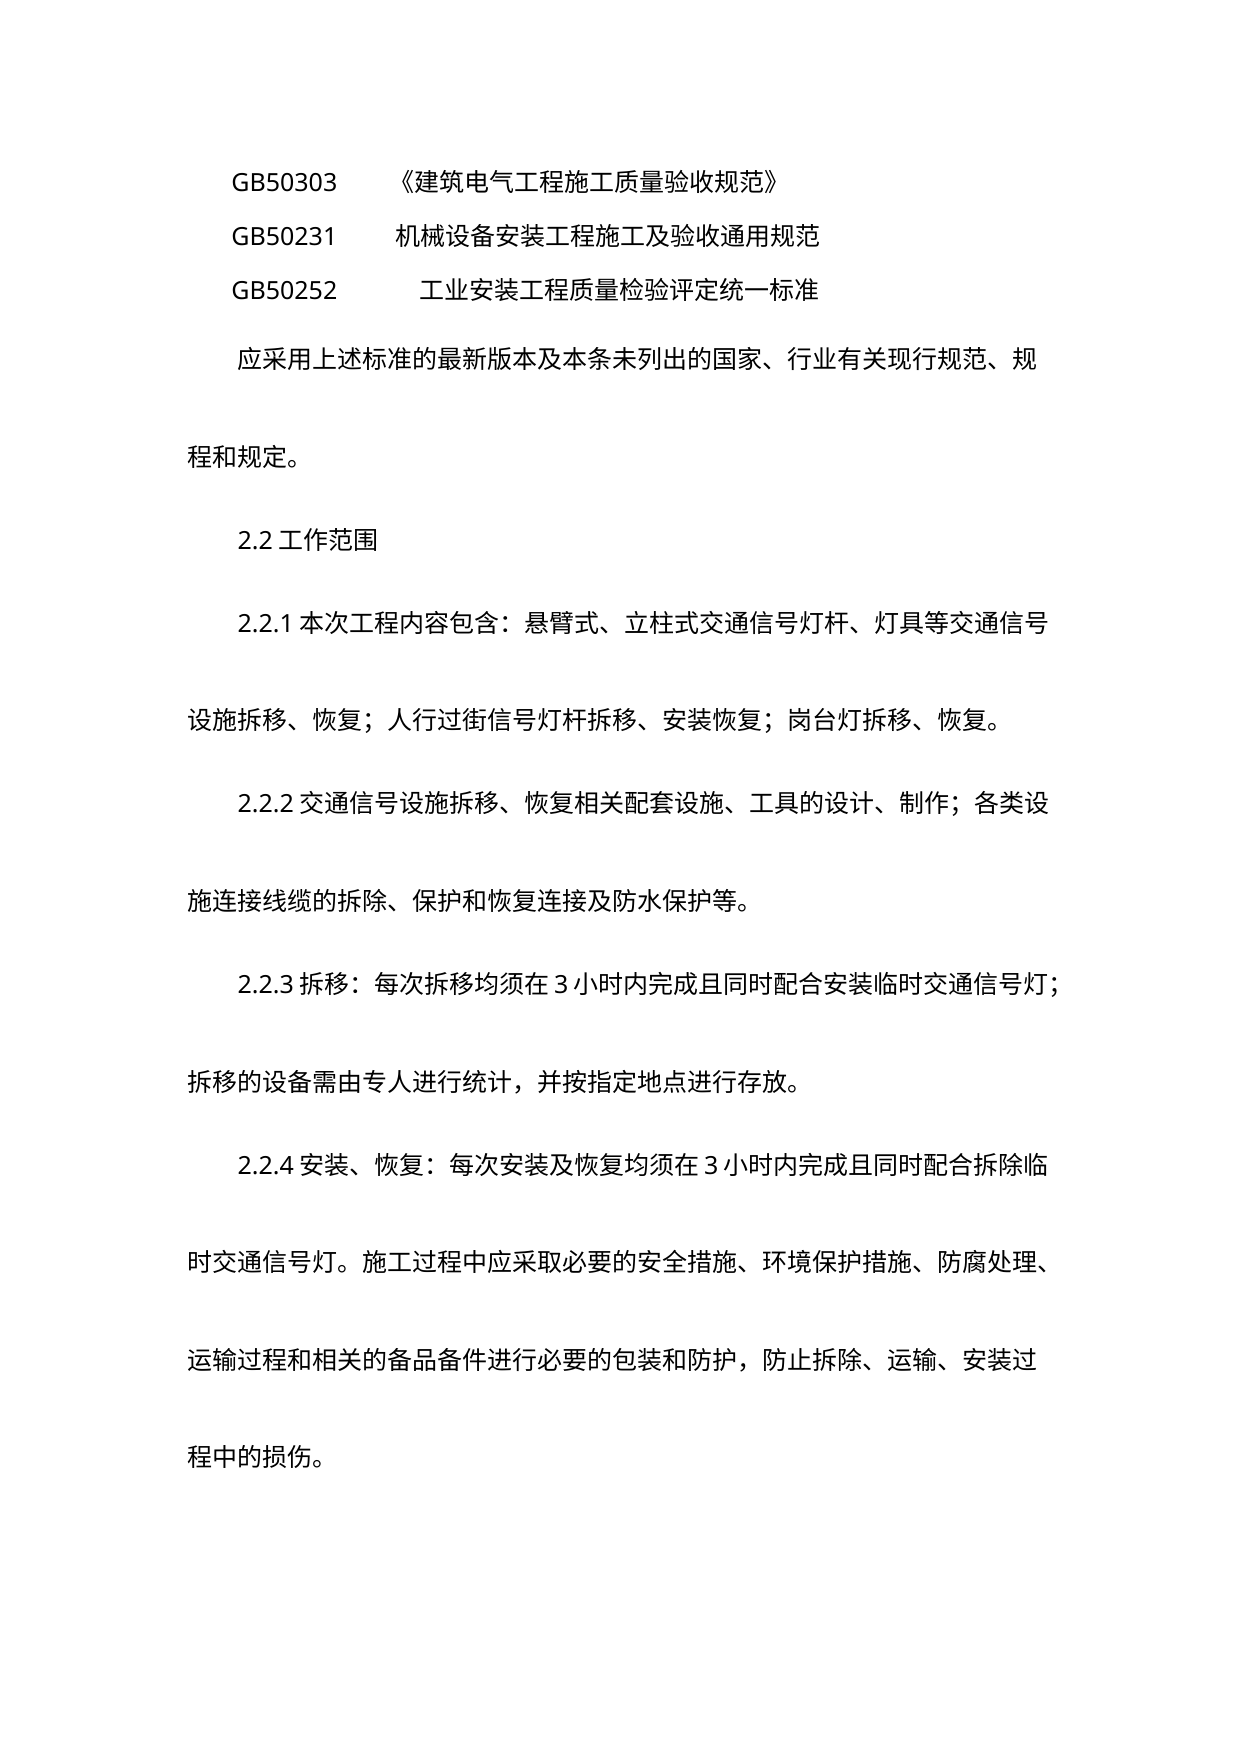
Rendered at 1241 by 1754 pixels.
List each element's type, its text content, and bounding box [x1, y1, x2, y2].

text GB50303 《建筑电气工程施工质量验收规范》 [231, 162, 1053, 198]
text 2.2工作范围 [187, 506, 1053, 571]
text 2.2.3拆移：每次拆移均须在3小时内完成且同时配合安装临时交通信号灯；拆移的设备需由专人进行统计，并按指定地点进行存放。 [187, 950, 1053, 1113]
text GB50231 机械设备安装工程施工及验收通用规范 [231, 216, 1053, 253]
text 2.2.2交通信号设施拆移、恢复相关配套设施、工具的设计、制作；各类设施连接线缆的拆除、保护和恢复连接及防水保护等。 [187, 769, 1053, 932]
text 应采用上述标准的最新版本及本条未列出的国家、行业有关现行规范、规程和规定。 [187, 325, 1053, 488]
text 2.2.1本次工程内容包含：悬臂式、立柱式交通信号灯杆、灯具等交通信号设施拆移、恢复；人行过街信号灯杆拆移、安装恢复；岗台灯拆移、恢复。 [187, 589, 1053, 751]
text GB50252 工业安装工程质量检验评定统一标准 [231, 271, 1053, 307]
text 2.2.4安装、恢复：每次安装及恢复均须在3小时内完成且同时配合拆除临时交通信号灯。施工过程中应采取必要的安全措施、环境保护措施、防腐处理、运输过程和相关的备品备件进行必要的包装和防护，防止拆除、运输、安装过程中的损伤。 [187, 1131, 1053, 1488]
